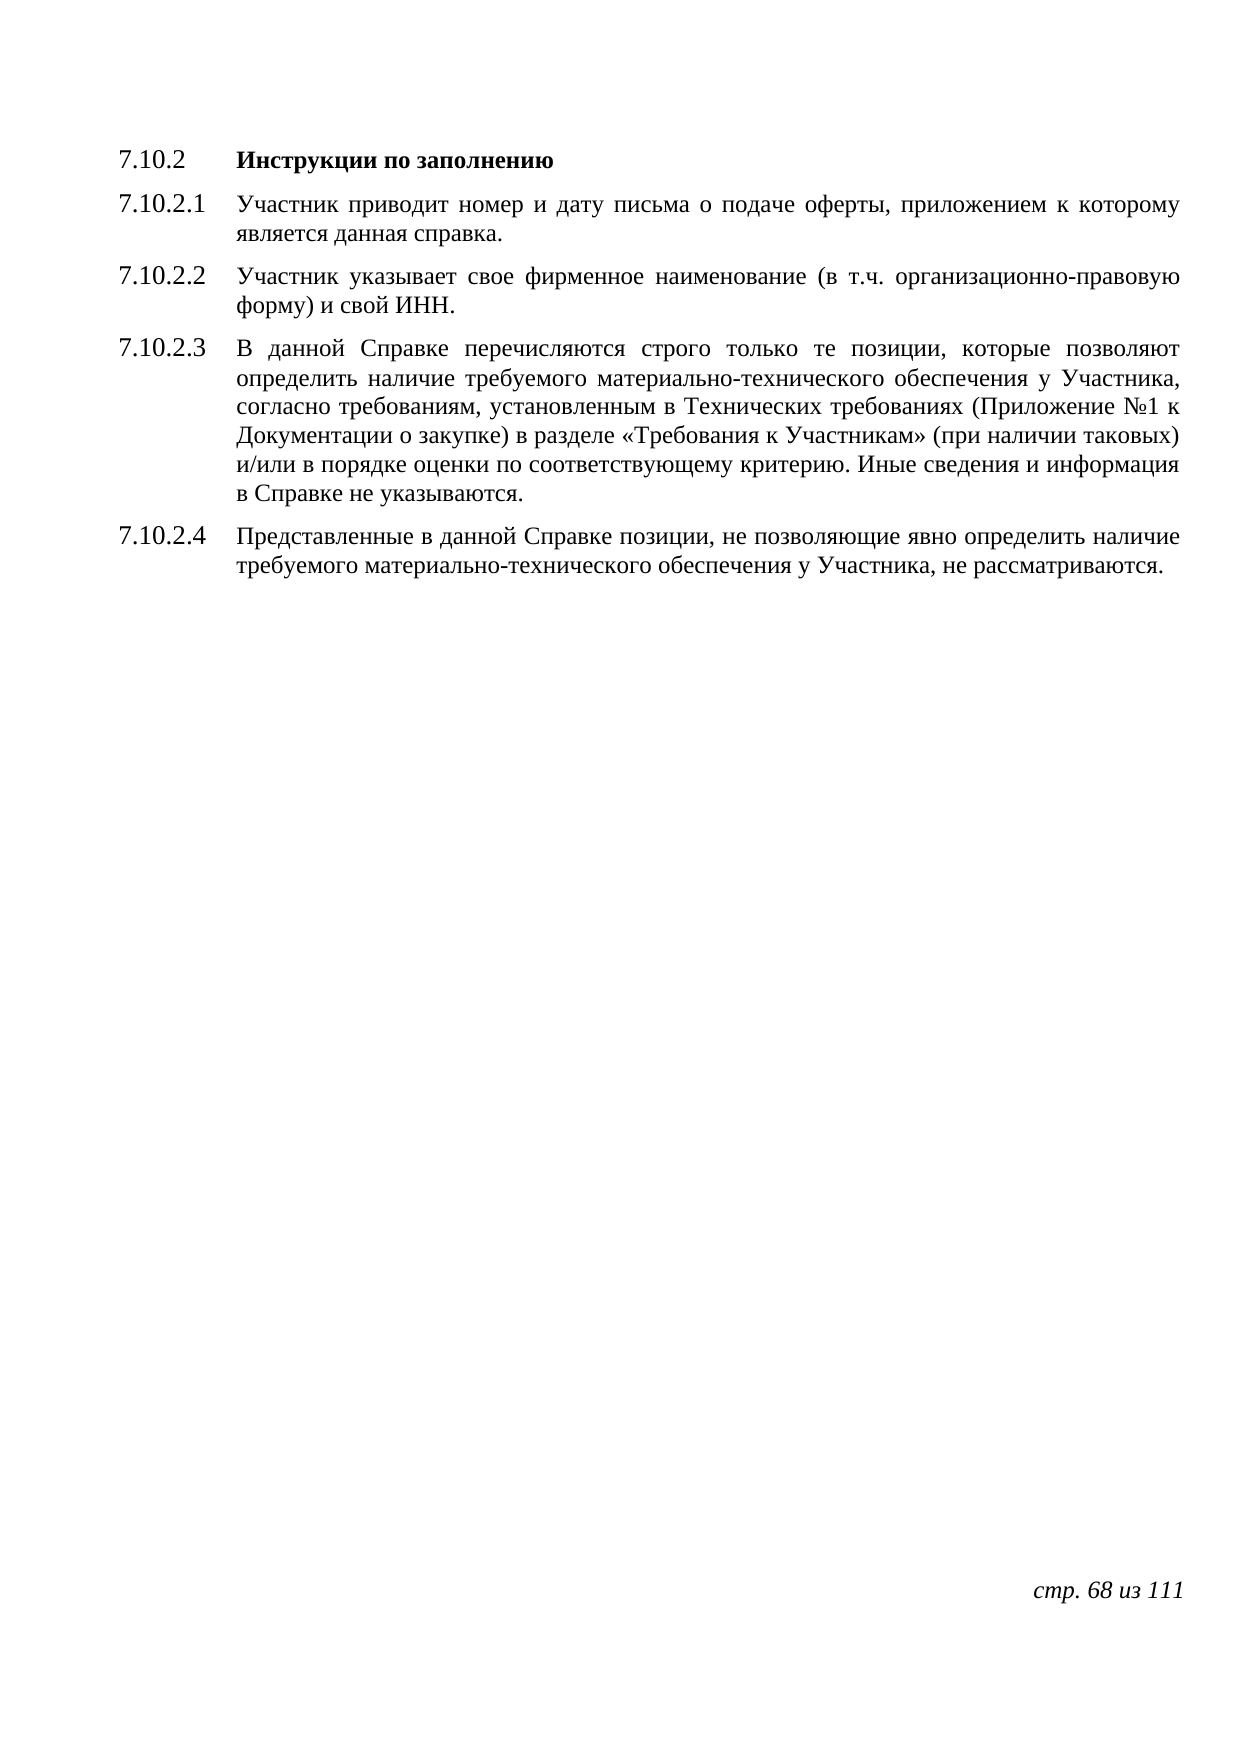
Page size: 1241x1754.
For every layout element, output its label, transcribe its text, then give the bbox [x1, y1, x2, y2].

text Инструкции по заполнению [118, 143, 1181, 174]
text В данной Справке перечисляются строго только те позиции, которые позволяют определить наличие требуемого материально-технического обеспечения у Участника, согласно требованиям, установленным в Технических требованиях (Приложение №1 к Документации о закупке) в разделе «Требования к Участникам» (при наличии таковых) и/или в порядке оценки по соответствующему критерию. Иные сведения и информация в Справке не указываются. [118, 332, 1181, 506]
text Участник приводит номер и дату письма о подаче оферты, приложением к которому является данная справка. [118, 187, 1181, 247]
text Участник указывает свое фирменное наименование (в т.ч. организационно-правовую форму) и свой ИНН. [118, 259, 1181, 319]
text Представленные в данной Справке позиции, не позволяющие явно определить наличие требуемого материально-технического обеспечения у Участника, не рассматриваются. [118, 519, 1181, 579]
